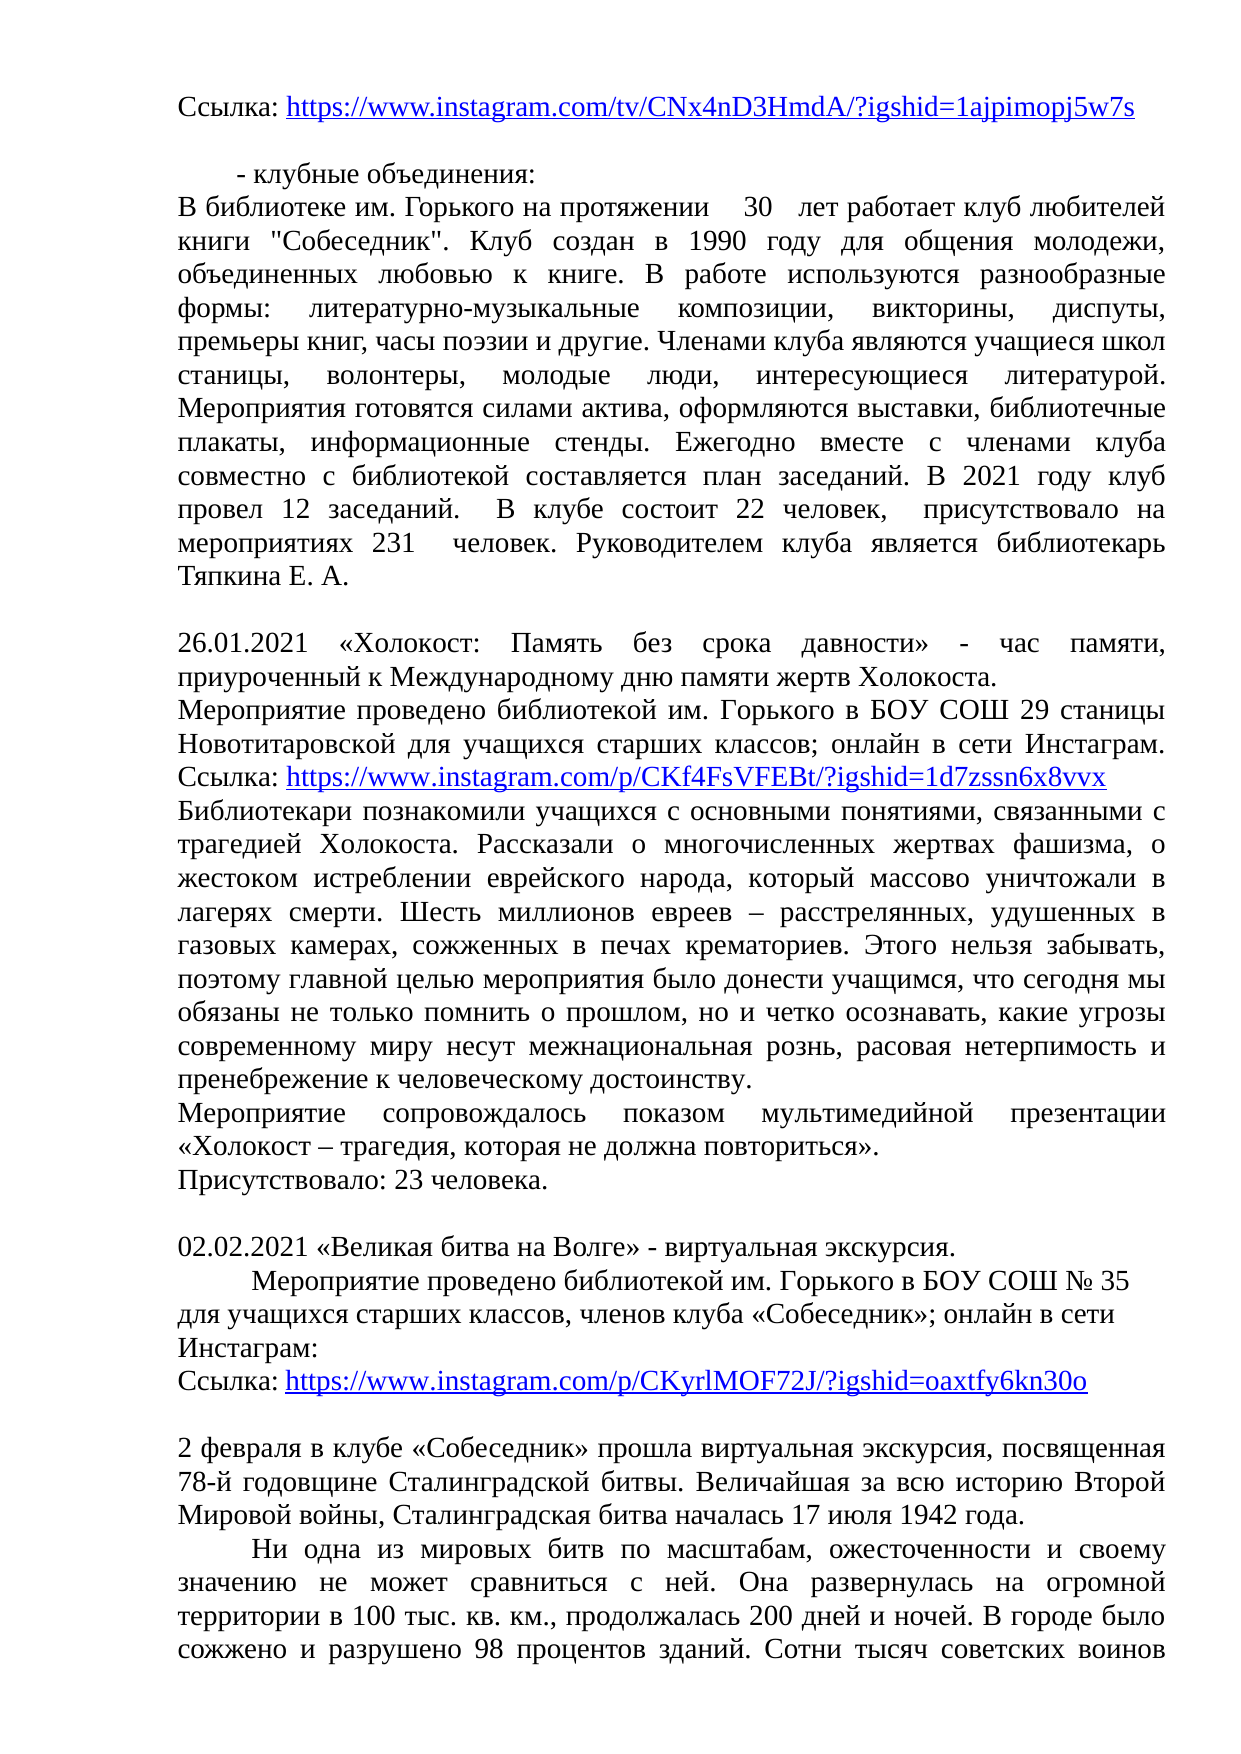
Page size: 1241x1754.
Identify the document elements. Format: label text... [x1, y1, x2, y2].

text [177, 1531, 1167, 1665]
text Мероприятие проведено библиотекой им. Горького в БОУ СОШ № 35 для учащихся старших классов, членов клуба «Собеседник»; онлайн в сети Инстаграм: [177, 1263, 1167, 1363]
text Мероприятие проведено библиотекой им. Горького в БОУ СОШ 29 станицы Новотитаровской для учащихся старших классов; онлайн в сети Инстаграм. Ссылка: https://www.instagram.com/p/CKf4FsVFEBt/?igshid=1d7zssn6x8vvx [177, 692, 1167, 793]
text Библиотекари познакомили учащихся с основными понятиями, связанными с трагедией Холокоста. Рассказали о многочисленных жертвах фашизма, о жестоком истреблении еврейского народа, который массово уничтожали в лагерях смерти. Шесть миллионов евреев – расстрелянных, удушенных в газовых камерах, сожженных в печах крематориев. Этого нельзя забывать, поэтому главной целью мероприятия было донести учащимся, что сегодня мы обязаны не только помнить о прошлом, но и четко осознавать, какие угрозы современному миру несут межнациональная рознь, расовая нетерпимость и пренебрежение к человеческому достоинству. [177, 793, 1167, 1095]
text 26.01.2021 «Холокост: Память без срока давности» - час памяти, приуроченный к Международному дню памяти жертв Холокоста. [177, 625, 1167, 692]
text Присутствовало: 23 человека. [177, 1162, 1167, 1196]
text - клубные объединения: [177, 156, 1167, 189]
text 2 февраля в клубе «Собеседник» прошла виртуальная экскурсия, посвященная 78-й годовщине Сталинградской битвы. Величайшая за всю историю Второй Мировой войны, Сталинградская битва началась 17 июля 1942 года. [177, 1430, 1167, 1531]
text Ссылка: https://www.instagram.com/p/CKyrlMOF72J/?igshid=oaxtfy6kn30o [177, 1363, 1167, 1397]
text Мероприятие сопровождалось показом мультимедийной презентации «Холокост – трагедия, которая не должна повториться». [177, 1095, 1167, 1162]
text Ссылка: https://www.instagram.com/tv/CNx4nD3HmdA/?igshid=1ajpimopj5w7s [177, 89, 1167, 122]
text 02.02.2021 «Великая битва на Волге» - виртуальная экскурсия. [177, 1229, 1167, 1263]
text В библиотеке им. Горького на протяжении 30 лет работает клуб любителей книги "Собеседник". Клуб создан в 1990 году для общения молодежи, объединенных любовью к книге. В работе используются разнообразные формы: литературно-музыкальные композиции, викторины, диспуты, премьеры книг, часы поэзии и другие. Членами клуба являются учащиеся школ станицы, волонтеры, молодые люди, интересующиеся литературой. Мероприятия готовятся силами актива, оформляются выставки, библиотечные плакаты, информационные стенды. Ежегодно вместе с членами клуба совместно с библиотекой составляется план заседаний. В 2021 году клуб провел 12 заседаний. В клубе состоит 22 человек, присутствовало на мероприятиях 231 человек. Руководителем клуба является библиотекарь Тяпкина Е. А. [177, 189, 1167, 592]
